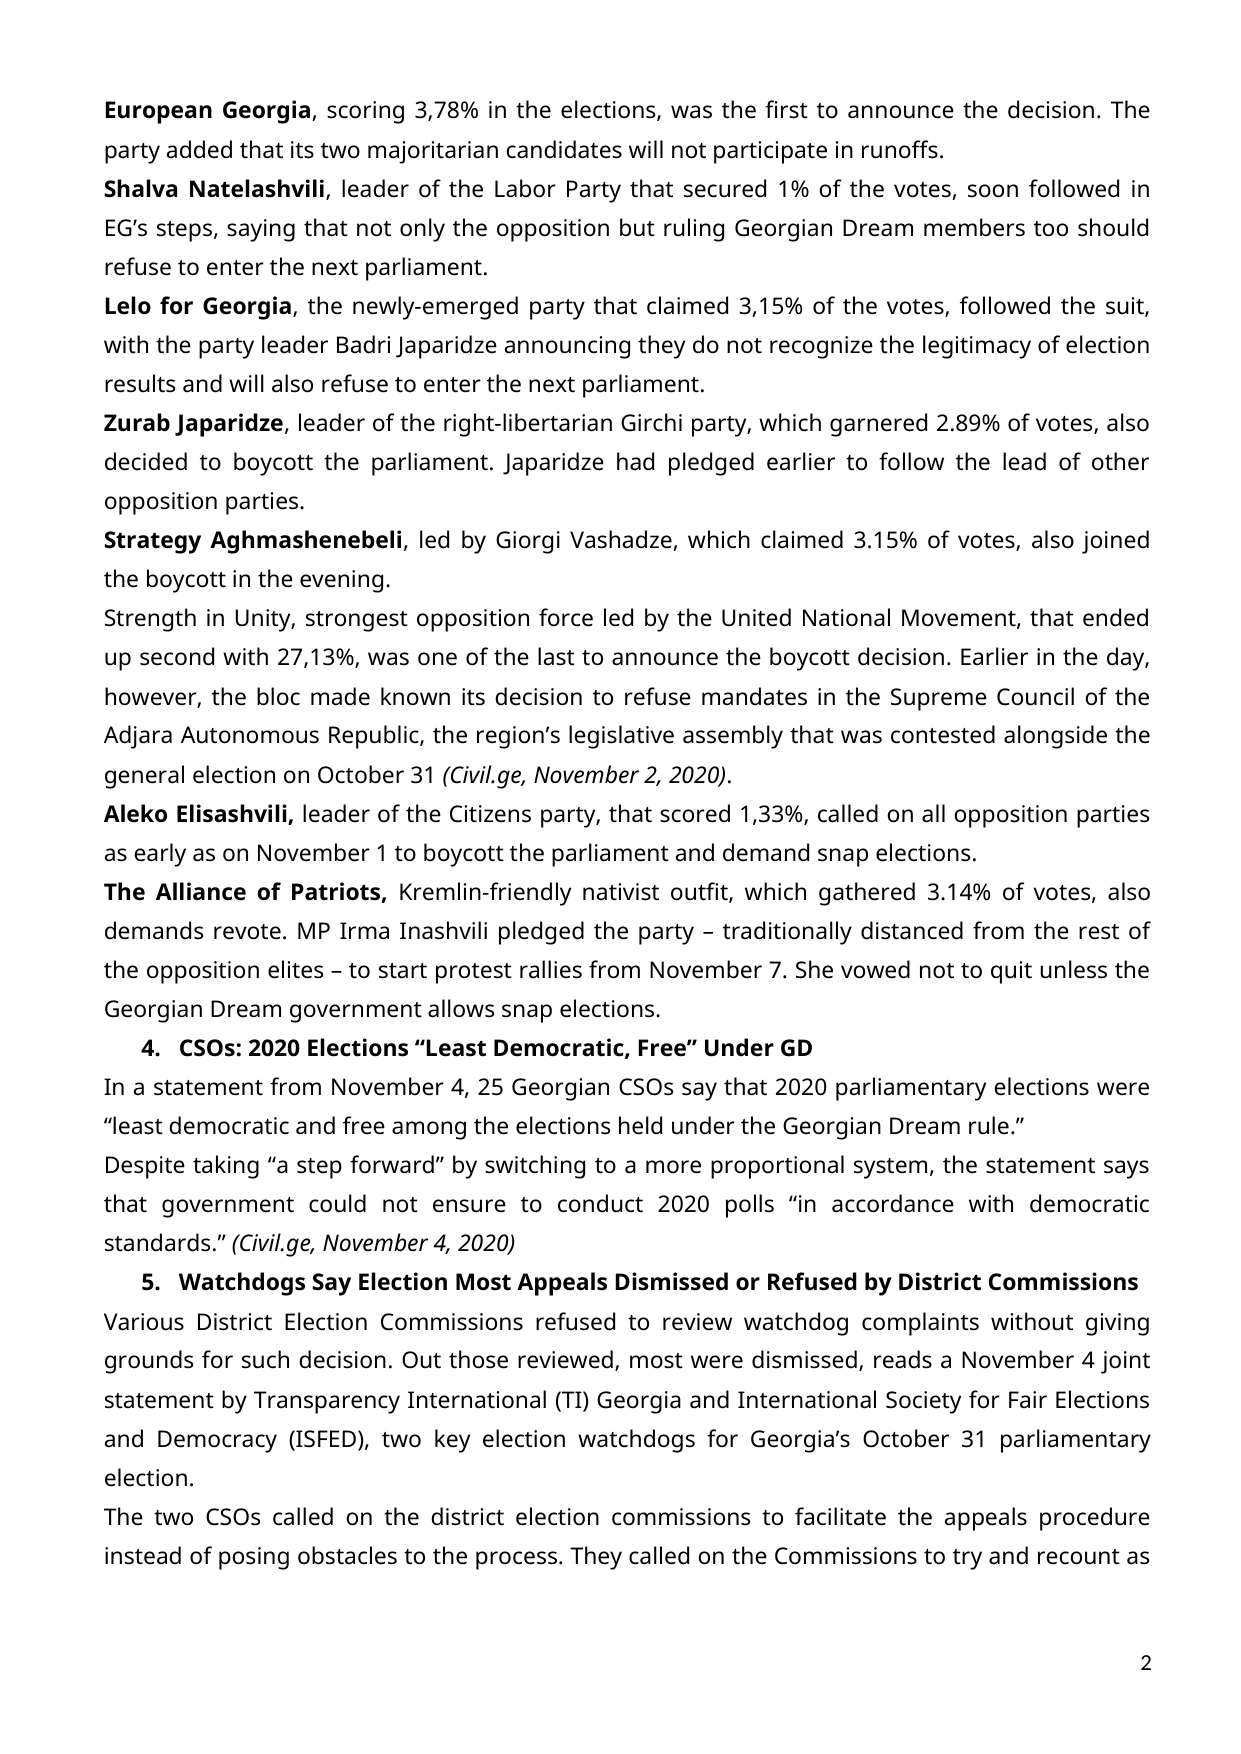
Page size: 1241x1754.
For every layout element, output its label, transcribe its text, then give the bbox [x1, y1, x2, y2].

text Shalva Natelashvili, leader of the Labor Party that secured 1% of the votes, soon followed in EG’s steps, saying that not only the opposition but ruling Georgian Dream members too should refuse to enter the next parliament. [103, 173, 1152, 282]
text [103, 1501, 1152, 1571]
list CSOs: 2020 Elections “Least Democratic, Free” Under GD [141, 1032, 1152, 1063]
text The Alliance of Patriots, Kremlin-friendly nativist outfit, which gathered 3.14% of votes, also demands revote. MP Irma Inashvili pledged the party – traditionally distanced from the rest of the opposition elites – to start protest rallies from November 7. She vowed not to quit unless the Georgian Dream government allows snap elections. [103, 876, 1152, 1024]
list Watchdogs Say Election Most Appeals Dismissed or Refused by District Commissions [141, 1266, 1152, 1298]
text Strength in Unity, strongest opposition force led by the United National Movement, that ended up second with 27,13%, was one of the last to announce the boycott decision. Earlier in the day, however, the bloc made known its decision to refuse mandates in the Supreme Council of the Adjara Autonomous Republic, the region’s legislative assembly that was contested alongside the general election on October 31 (Civil.ge, November 2, 2020). [103, 602, 1152, 790]
text European Georgia, scoring 3,78% in the elections, was the first to announce the decision. The party added that its two majoritarian candidates will not participate in runoffs. [103, 94, 1152, 165]
text Various District Election Commissions refused to review watchdog complaints without giving grounds for such decision. Out those reviewed, most were dismissed, reads a November 4 joint statement by Transparency International (TI) Georgia and International Society for Fair Elections and Democracy (ISFED), two key election watchdogs for Georgia’s October 31 parliamentary election. [103, 1305, 1152, 1493]
text Lelo for Georgia, the newly-emerged party that claimed 3,15% of the votes, followed the suit, with the party leader Badri Japaridze announcing they do not recognize the legitimacy of election results and will also refuse to enter the next parliament. [103, 290, 1152, 399]
text Zurab Japaridze, leader of the right-libertarian Girchi party, which garnered 2.89% of votes, also decided to boycott the parliament. Japaridze had pledged earlier to follow the lead of other opposition parties. [103, 407, 1152, 516]
text Aleko Elisashvili, leader of the Citizens party, that scored 1,33%, called on all opposition parties as early as on November 1 to boycott the parliament and demand snap elections. [103, 798, 1152, 868]
text Strategy Aghmashenebeli, led by Giorgi Vashadze, which claimed 3.15% of votes, also joined the boycott in the evening. [103, 524, 1152, 594]
text Despite taking “a step forward” by switching to a more proportional system, the statement says that government could not ensure to conduct 2020 polls “in accordance with democratic standards.” (Civil.ge, November 4, 2020) [103, 1149, 1152, 1258]
text In a statement from November 4, 25 Georgian CSOs say that 2020 parliamentary elections were “least democratic and free among the elections held under the Georgian Dream rule.” [103, 1071, 1152, 1141]
